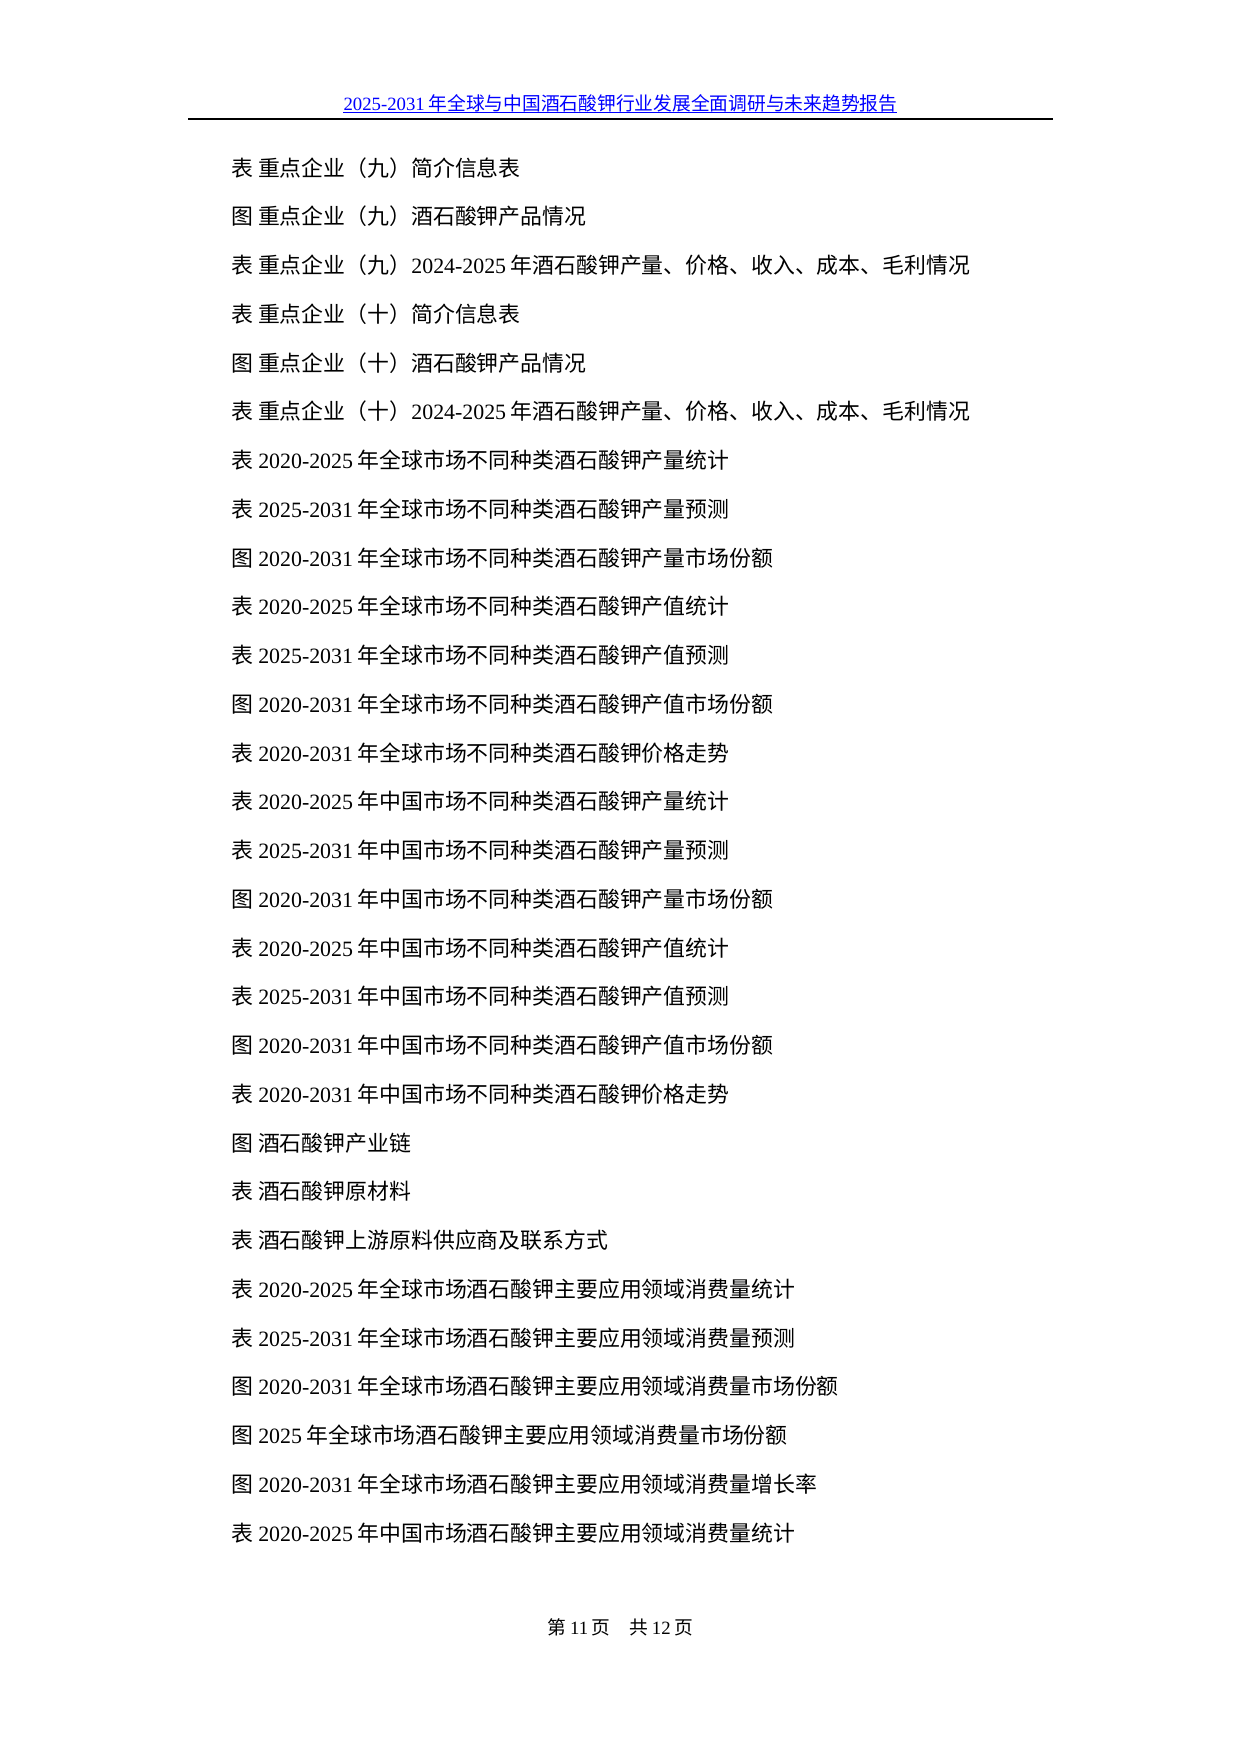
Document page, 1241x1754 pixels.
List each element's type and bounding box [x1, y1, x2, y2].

text [187, 150, 1053, 1548]
